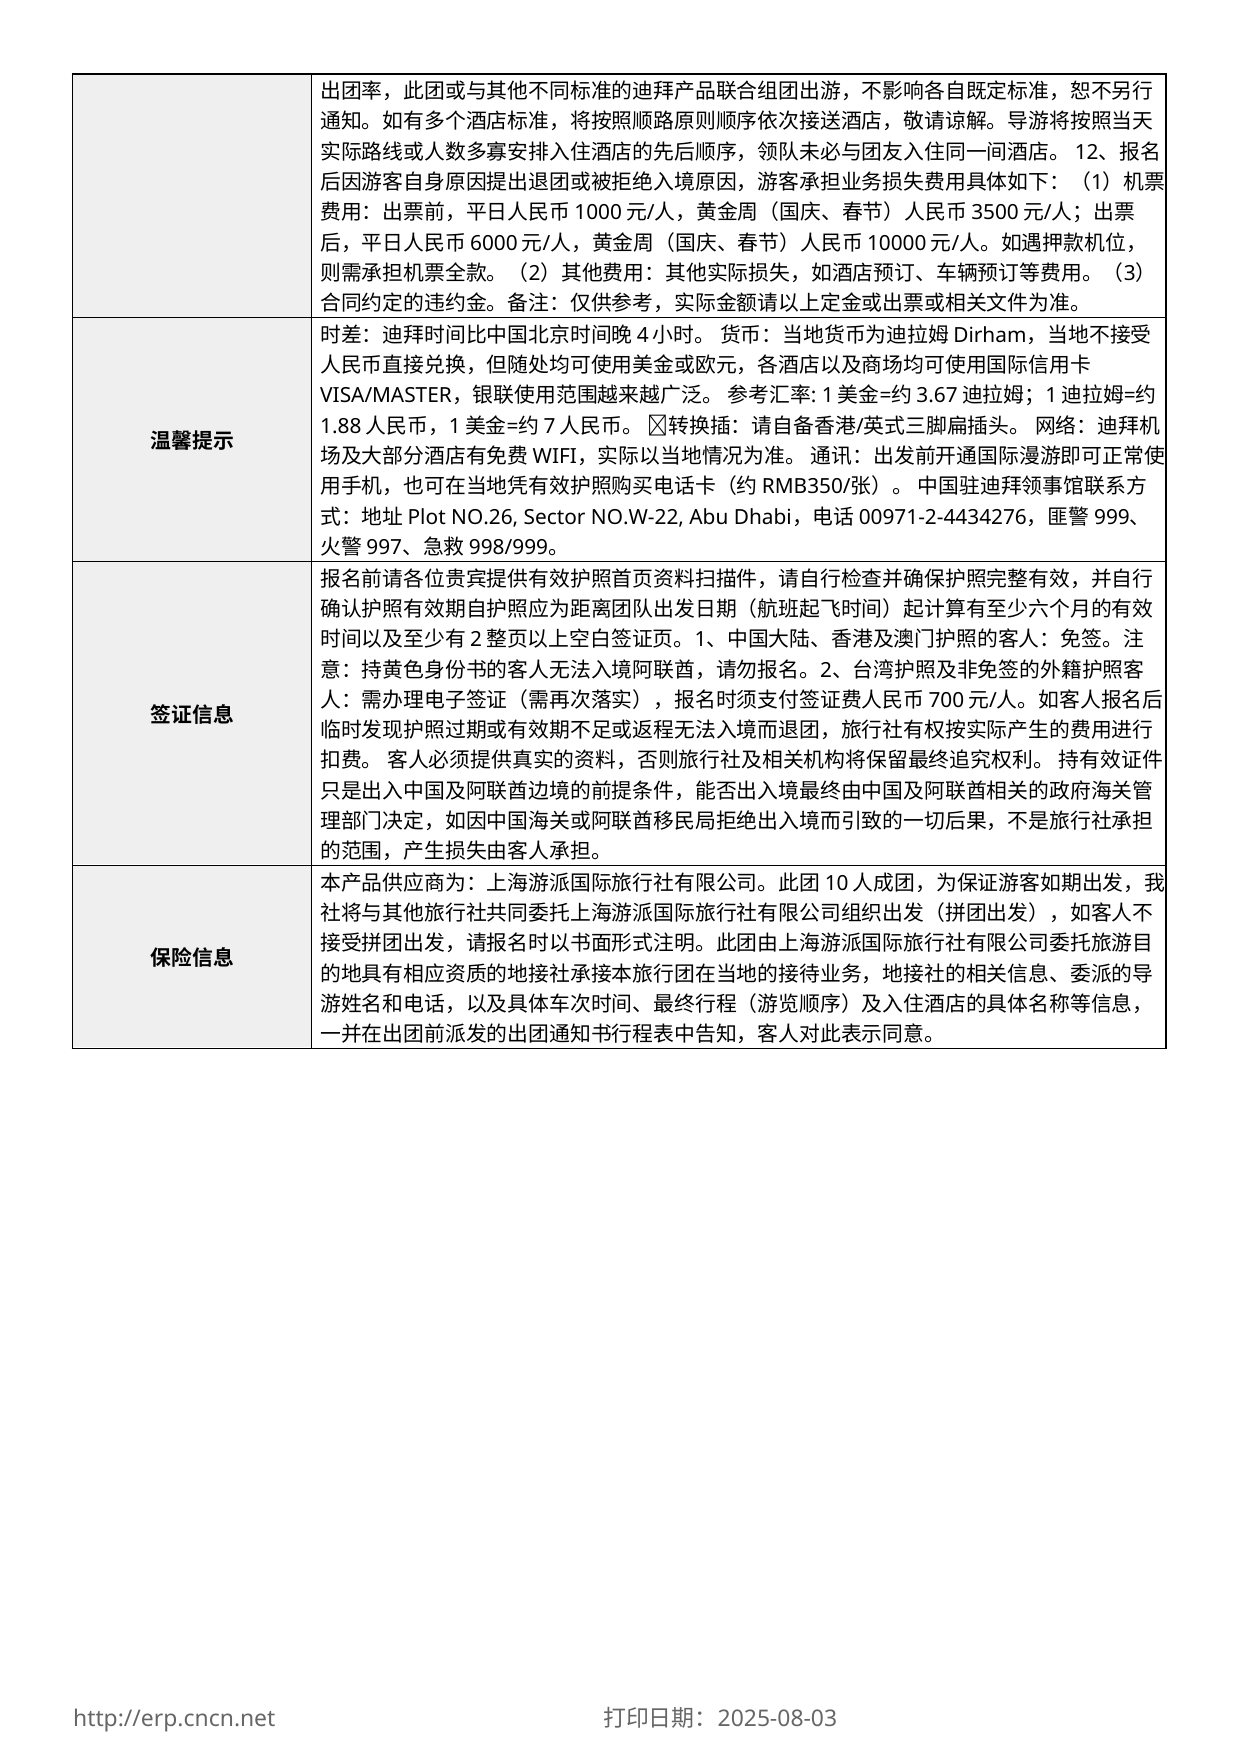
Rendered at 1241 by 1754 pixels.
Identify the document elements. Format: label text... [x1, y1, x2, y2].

table_cell 保险信息 [73, 866, 311, 1047]
table_cell 签证信息 [73, 562, 311, 864]
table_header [312, 75, 1165, 317]
table_cell 本产品供应商为：上海游派国际旅行社有限公司。此团 10人成团，为保证游客如期出发，我社将与其他旅行社共同委托上海游派国际旅行社有限公司组织出发（拼团出发），如客人不接受拼团出发，请报名时以书面形式注明。此团由上海游派国际旅行社有限公司委托旅游目的地具有相应资质的地接社承接本旅行团在当地的接待业务，地接社的相关信息、委派的导游姓名和电话，以及具体车次时间、最终行程（游览顺序）及入住酒店的具体名称等信息，一并在出团前派发的出团通知书行程表中告知，客人对此表示同意。 [312, 866, 1165, 1047]
table_cell 报名前请各位贵宾提供有效护照首页资料扫描件，请自行检查并确保护照完整有效，并自行确认护照有效期自护照应为距离团队出发日期（航班起飞时间）起计算有至少六个月的有效时间以及至少有2整页以上空白签证页。 [312, 562, 1165, 864]
table_header 预订须知 [73, 75, 311, 317]
table_cell 时差：迪拜时间比中国北京时间晚4小时。 [312, 318, 1165, 561]
table_cell 温馨提示 [73, 318, 311, 561]
